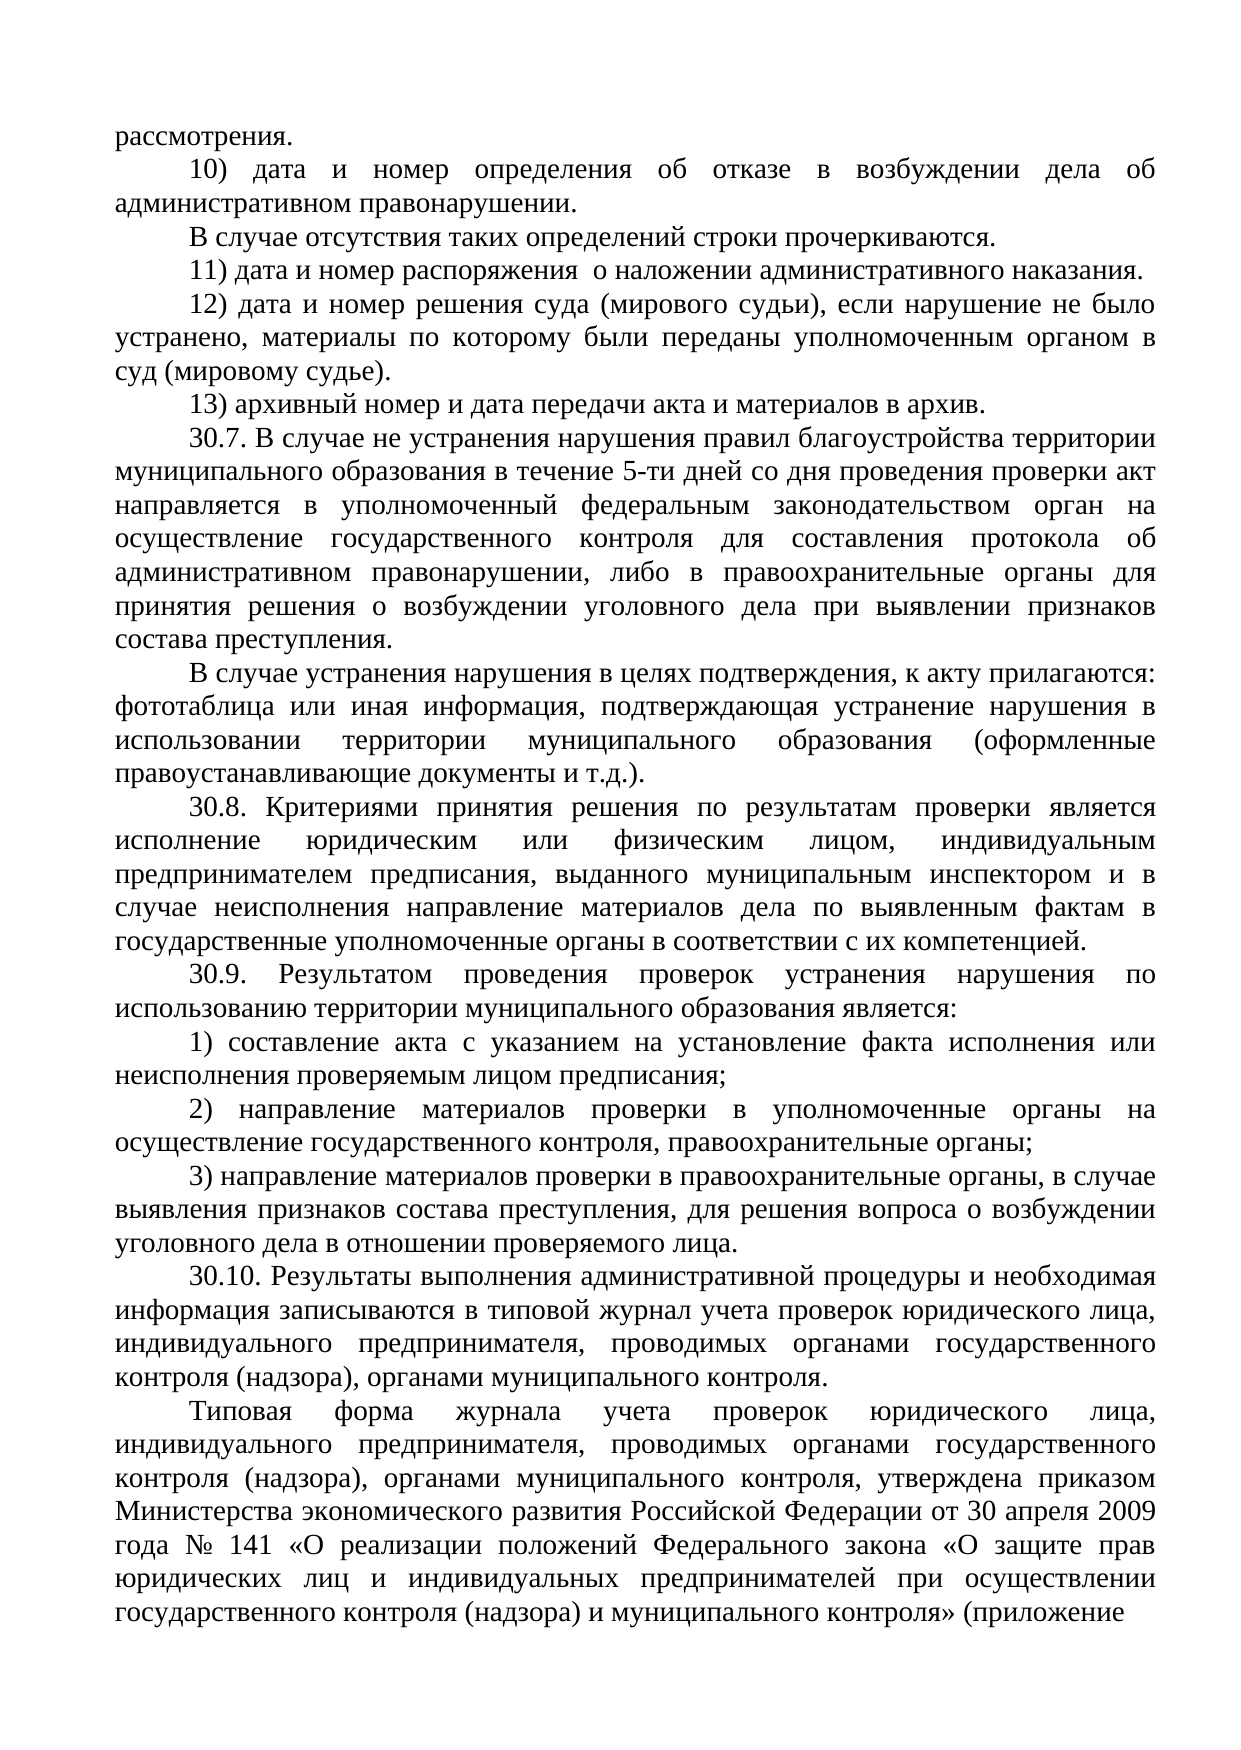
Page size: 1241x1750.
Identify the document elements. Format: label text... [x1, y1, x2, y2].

text 30.9. Результатом проведения проверок устранения нарушения по использованию территории муниципального образования является: [114, 957, 1157, 1024]
text 30.7. В случае не устранения нарушения правил благоустройства территории муниципального образования в течение 5-ти дней со дня проведения проверки акт направляется в уполномоченный федеральным законодательством орган на осуществление государственного контроля для составления протокола об административном правонарушении, либо в правоохранительные органы для принятия решения о возбуждении уголовного дела при выявлении признаков состава преступления. [114, 420, 1157, 655]
text 11) дата и номер распоряжения о наложении административного наказания. [114, 252, 1157, 286]
text В случае устранения нарушения в целях подтверждения, к акту прилагаются: фототаблица или иная информация, подтверждающая устранение нарушения в использовании территории муниципального образования (оформленные правоустанавливающие документы и т.д.). [114, 655, 1157, 789]
text 3) направление материалов проверки в правоохранительные органы, в случае выявления признаков состава преступления, для решения вопроса о возбуждении уголовного дела в отношении проверяемого лица. [114, 1158, 1157, 1258]
text 12) дата и номер решения суда (мирового судьи), если нарушение не было устранено, материалы по которому были переданы уполномоченным органом в суд (мировому судье). [114, 286, 1157, 386]
text 2) направление материалов проверки в уполномоченные органы на осуществление государственного контроля, правоохранительные органы; [114, 1091, 1157, 1158]
text 10) дата и номер определения об отказе в возбуждении дела об административном правонарушении. [114, 152, 1157, 219]
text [114, 118, 1157, 152]
text В случае отсутствия таких определений строки прочеркиваются. [114, 219, 1157, 252]
text 1) составление акта с указанием на установление факта исполнения или неисполнения проверяемым лицом предписания; [114, 1024, 1157, 1091]
text Типовая форма журнала учета проверок юридического лица, индивидуального предпринимателя, проводимых органами государственного контроля (надзора), органами муниципального контроля, утверждена приказом Министерства экономического развития Российской Федерации от 30 апреля 2009 года № 141 «О реализации положений Федерального закона «О защите прав юридических лиц и индивидуальных предпринимателей при осуществлении государственного контроля (надзора) и муниципального контроля» (приложение [114, 1393, 1157, 1627]
text 13) архивный номер и дата передачи акта и материалов в архив. [114, 386, 1157, 420]
text 30.10. Результаты выполнения административной процедуры и необходимая информация записываются в типовой журнал учета проверок юридического лица, индивидуального предпринимателя, проводимых органами государственного контроля (надзора), органами муниципального контроля. [114, 1258, 1157, 1393]
text 30.8. Критериями принятия решения по результатам проверки является исполнение юридическим или физическим лицом, индивидуальным предпринимателем предписания, выданного муниципальным инспектором и в случае неисполнения направление материалов дела по выявленным фактам в государственные уполномоченные органы в соответствии с их компетенцией. [114, 789, 1157, 957]
